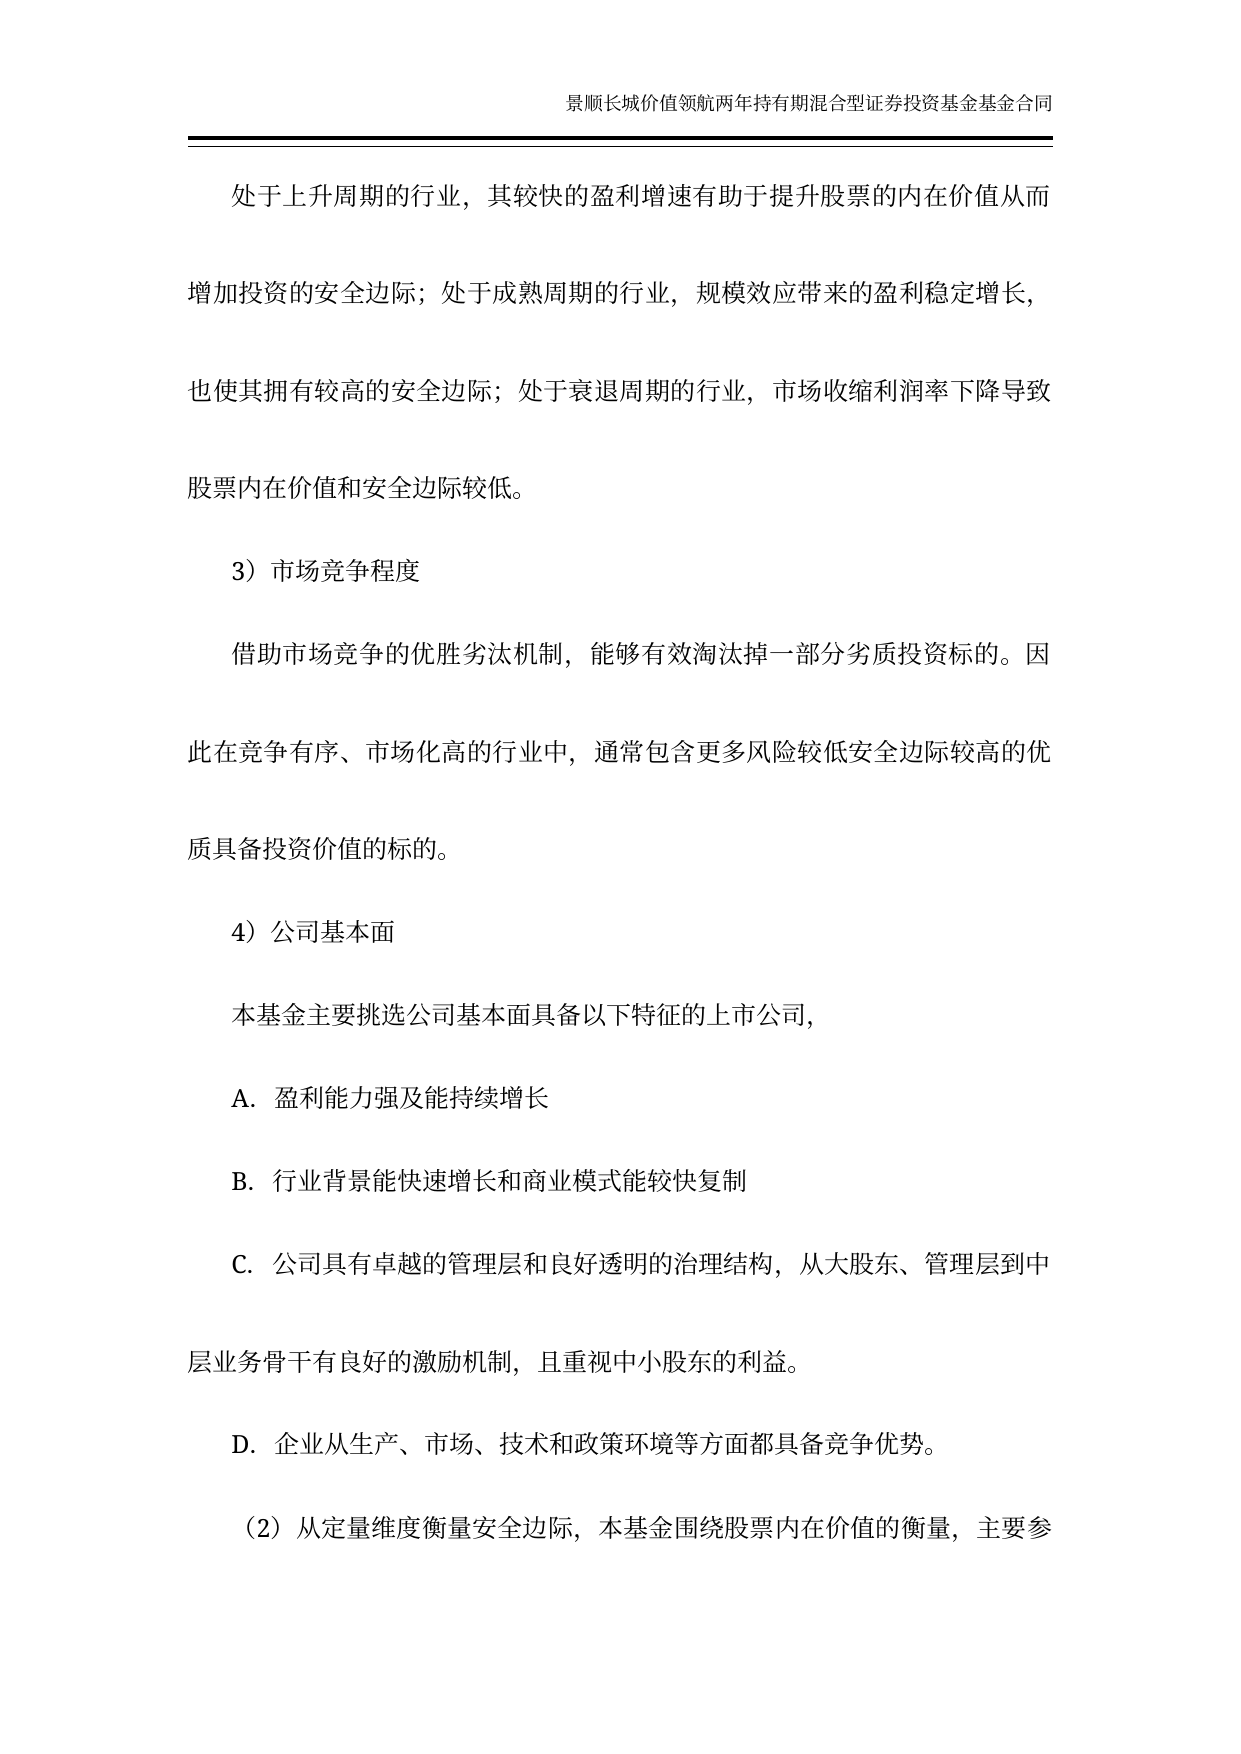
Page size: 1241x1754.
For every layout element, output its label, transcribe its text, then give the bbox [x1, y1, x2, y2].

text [187, 1494, 1053, 1559]
text A．盈利能力强及能持续增长 [187, 1064, 1053, 1129]
text 本基金主要挑选公司基本面具备以下特征的上市公司， [187, 981, 1053, 1046]
text 借助市场竞争的优胜劣汰机制，能够有效淘汰掉一部分劣质投资标的。因此在竞争有序、市场化高的行业中，通常包含更多风险较低安全边际较高的优质具备投资价值的标的。 [187, 620, 1053, 880]
text 处于上升周期的行业，其较快的盈利增速有助于提升股票的内在价值从而增加投资的安全边际；处于成熟周期的行业，规模效应带来的盈利稳定增长，也使其拥有较高的安全边际；处于衰退周期的行业，市场收缩利润率下降导致股票内在价值和安全边际较低。 [187, 162, 1053, 519]
text D．企业从生产、市场、技术和政策环境等方面都具备竞争优势。 [187, 1411, 1053, 1476]
text C．公司具有卓越的管理层和良好透明的治理结构，从大股东、管理层到中层业务骨干有良好的激励机制，且重视中小股东的利益。 [187, 1230, 1053, 1393]
text 3）市场竞争程度 [187, 537, 1053, 602]
text 4）公司基本面 [187, 898, 1053, 963]
text B．行业背景能快速增长和商业模式能较快复制 [187, 1147, 1053, 1212]
